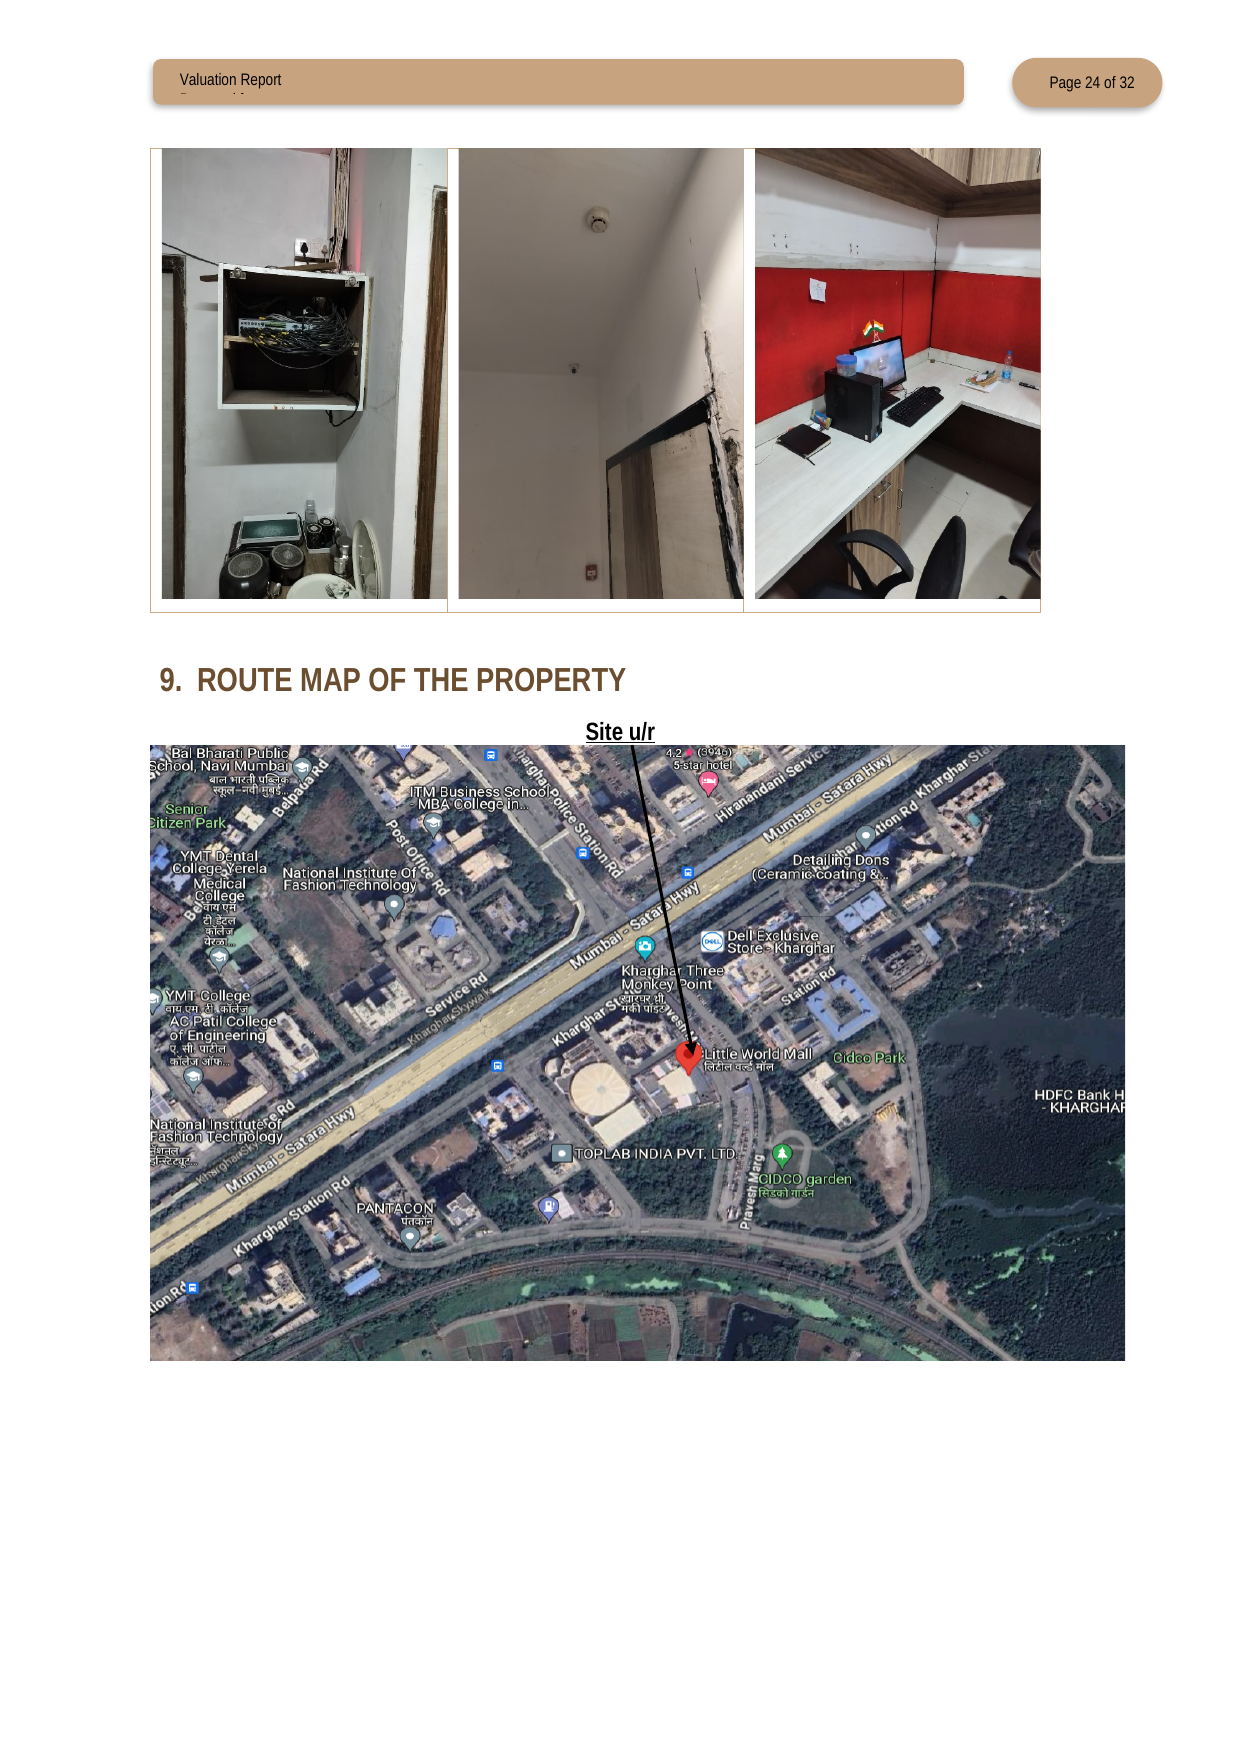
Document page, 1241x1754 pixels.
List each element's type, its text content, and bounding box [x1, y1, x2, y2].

table_cell [151, 149, 447, 612]
picture [150, 745, 1125, 1361]
subtitle ROUTE MAP OF THE PROPERTY [159, 660, 1090, 698]
table_cell [744, 149, 1040, 612]
picture [161, 148, 448, 599]
list Site u/r [150, 717, 1090, 745]
picture [458, 148, 744, 599]
picture [755, 148, 1041, 599]
table_cell [448, 149, 743, 612]
